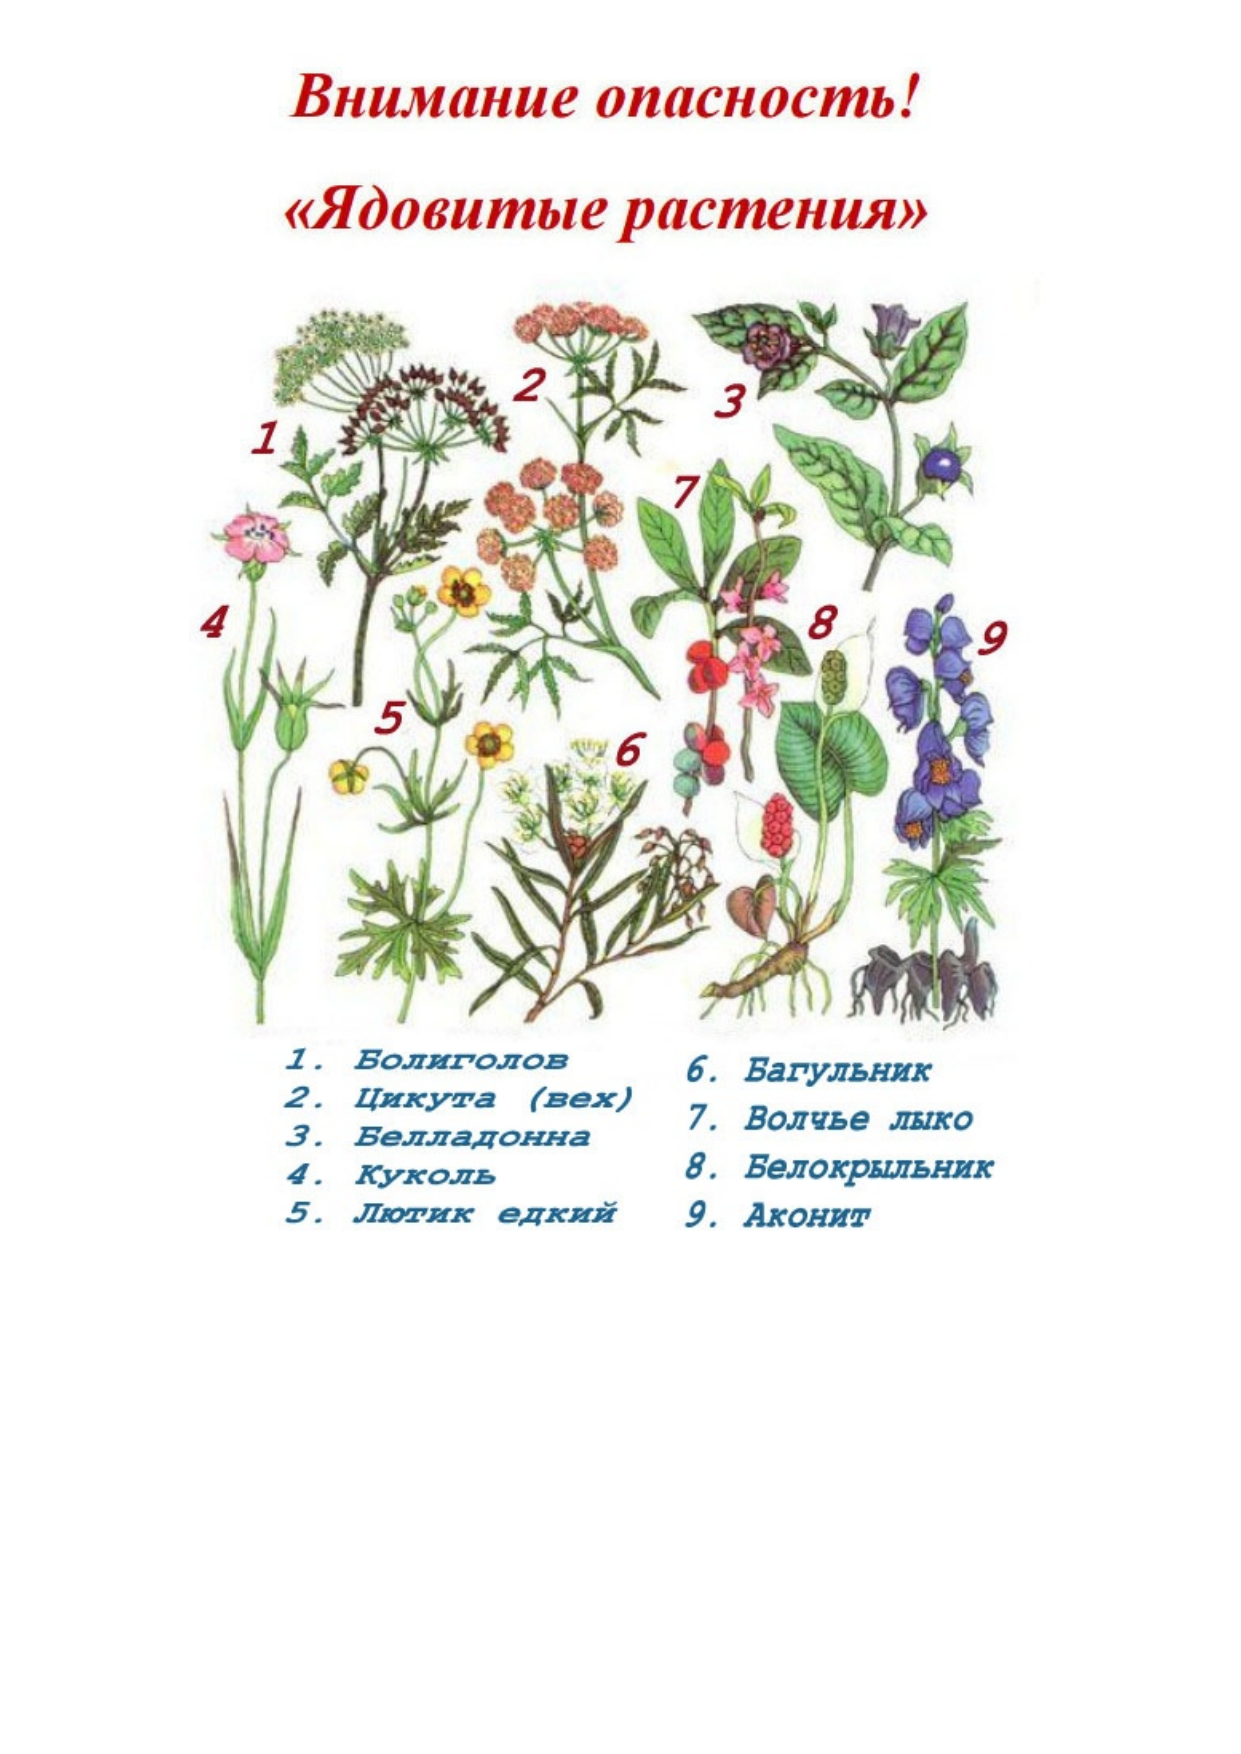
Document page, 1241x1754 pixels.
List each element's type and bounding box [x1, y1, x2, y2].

picture [164, 29, 1076, 1266]
